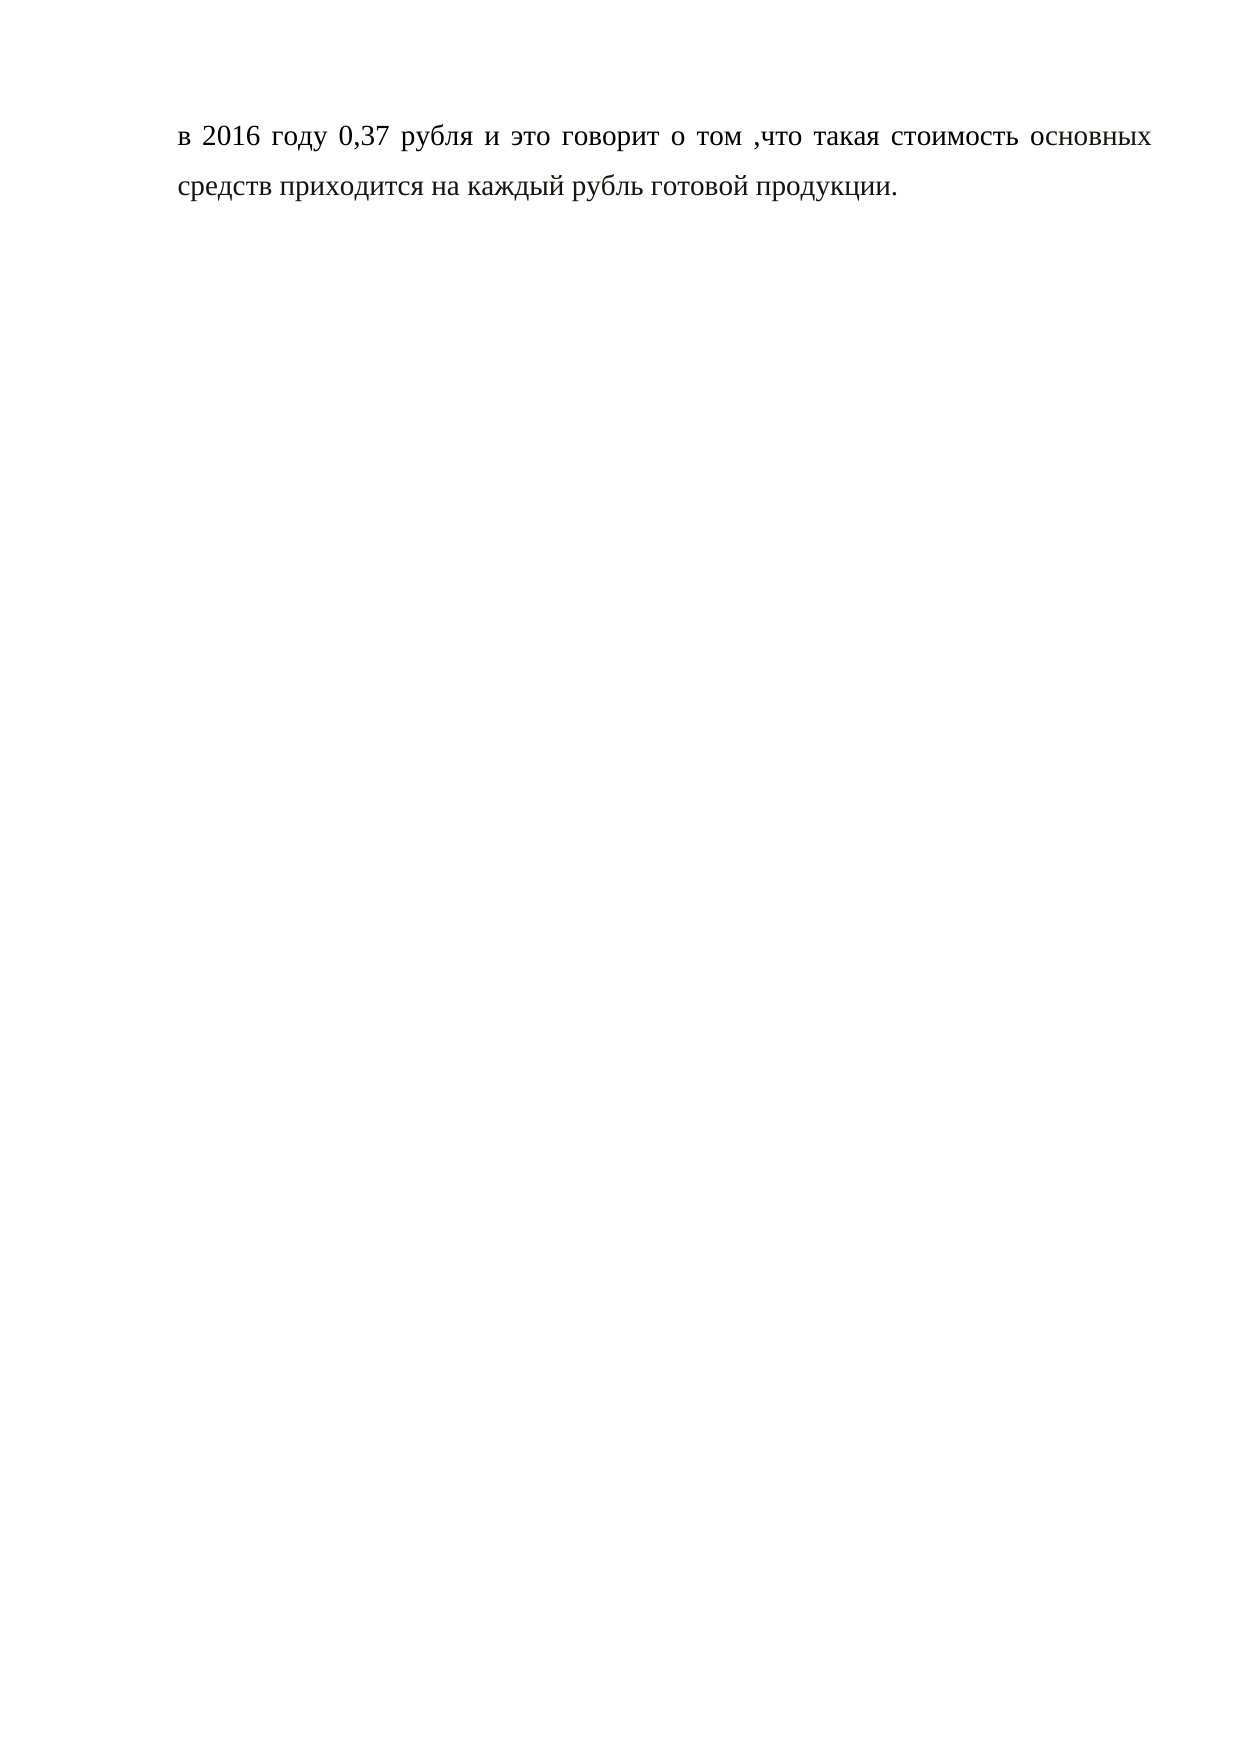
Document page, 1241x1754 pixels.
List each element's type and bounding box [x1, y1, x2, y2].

text [177, 118, 1152, 202]
